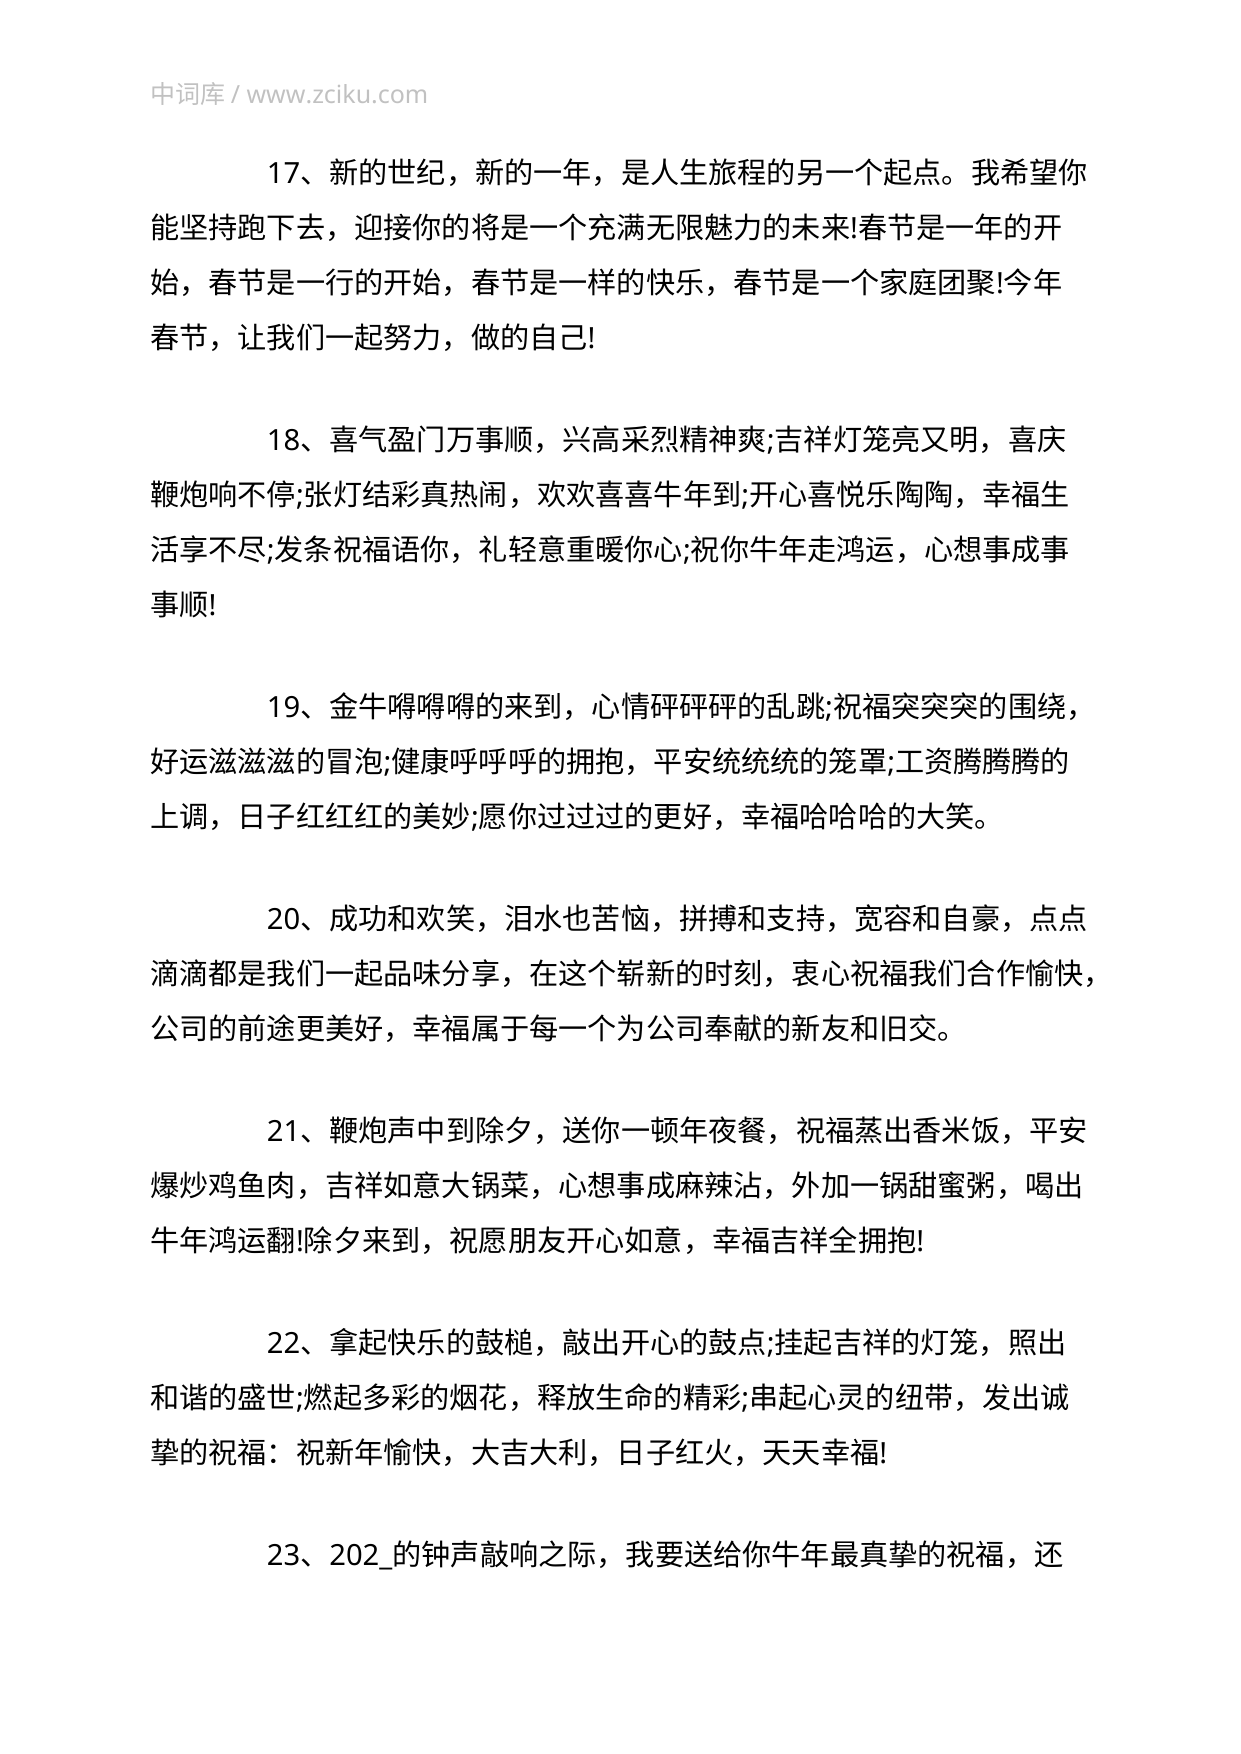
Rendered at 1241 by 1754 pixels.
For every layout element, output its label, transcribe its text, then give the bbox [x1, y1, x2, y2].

text 20、成功和欢笑，泪水也苦恼，拼搏和支持，宽容和自豪，点点滴滴都是我们一起品味分享，在这个崭新的时刻，衷心祝福我们合作愉快，公司的前途更美好，幸福属于每一个为公司奉献的新友和旧交。 [150, 896, 1090, 1048]
text 17、新的世纪，新的一年，是人生旅程的另一个起点。我希望你能坚持跑下去，迎接你的将是一个充满无限魅力的未来!春节是一年的开始，春节是一行的开始，春节是一样的快乐，春节是一个家庭团聚!今年春节，让我们一起努力，做的自己! [150, 150, 1090, 357]
text 21、鞭炮声中到除夕，送你一顿年夜餐，祝福蒸出香米饭，平安爆炒鸡鱼肉，吉祥如意大锅菜，心想事成麻辣沾，外加一锅甜蜜粥，喝出牛年鸿运翻!除夕来到，祝愿朋友开心如意，幸福吉祥全拥抱! [150, 1108, 1090, 1260]
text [150, 1531, 1090, 1574]
text 19、金牛嘚嘚嘚的来到，心情砰砰砰的乱跳;祝福突突突的围绕，好运滋滋滋的冒泡;健康呼呼呼的拥抱，平安统统统的笼罩;工资腾腾腾的上调，日子红红红的美妙;愿你过过过的更好，幸福哈哈哈的大笑。 [150, 684, 1090, 836]
text 22、拿起快乐的鼓槌，敲出开心的鼓点;挂起吉祥的灯笼，照出和谐的盛世;燃起多彩的烟花，释放生命的精彩;串起心灵的纽带，发出诚挚的祝福：祝新年愉快，大吉大利，日子红火，天天幸福! [150, 1319, 1090, 1472]
text 18、喜气盈门万事顺，兴高采烈精神爽;吉祥灯笼亮又明，喜庆鞭炮响不停;张灯结彩真热闹，欢欢喜喜牛年到;开心喜悦乐陶陶，幸福生活享不尽;发条祝福语你，礼轻意重暖你心;祝你牛年走鸿运，心想事成事事顺! [150, 417, 1090, 624]
